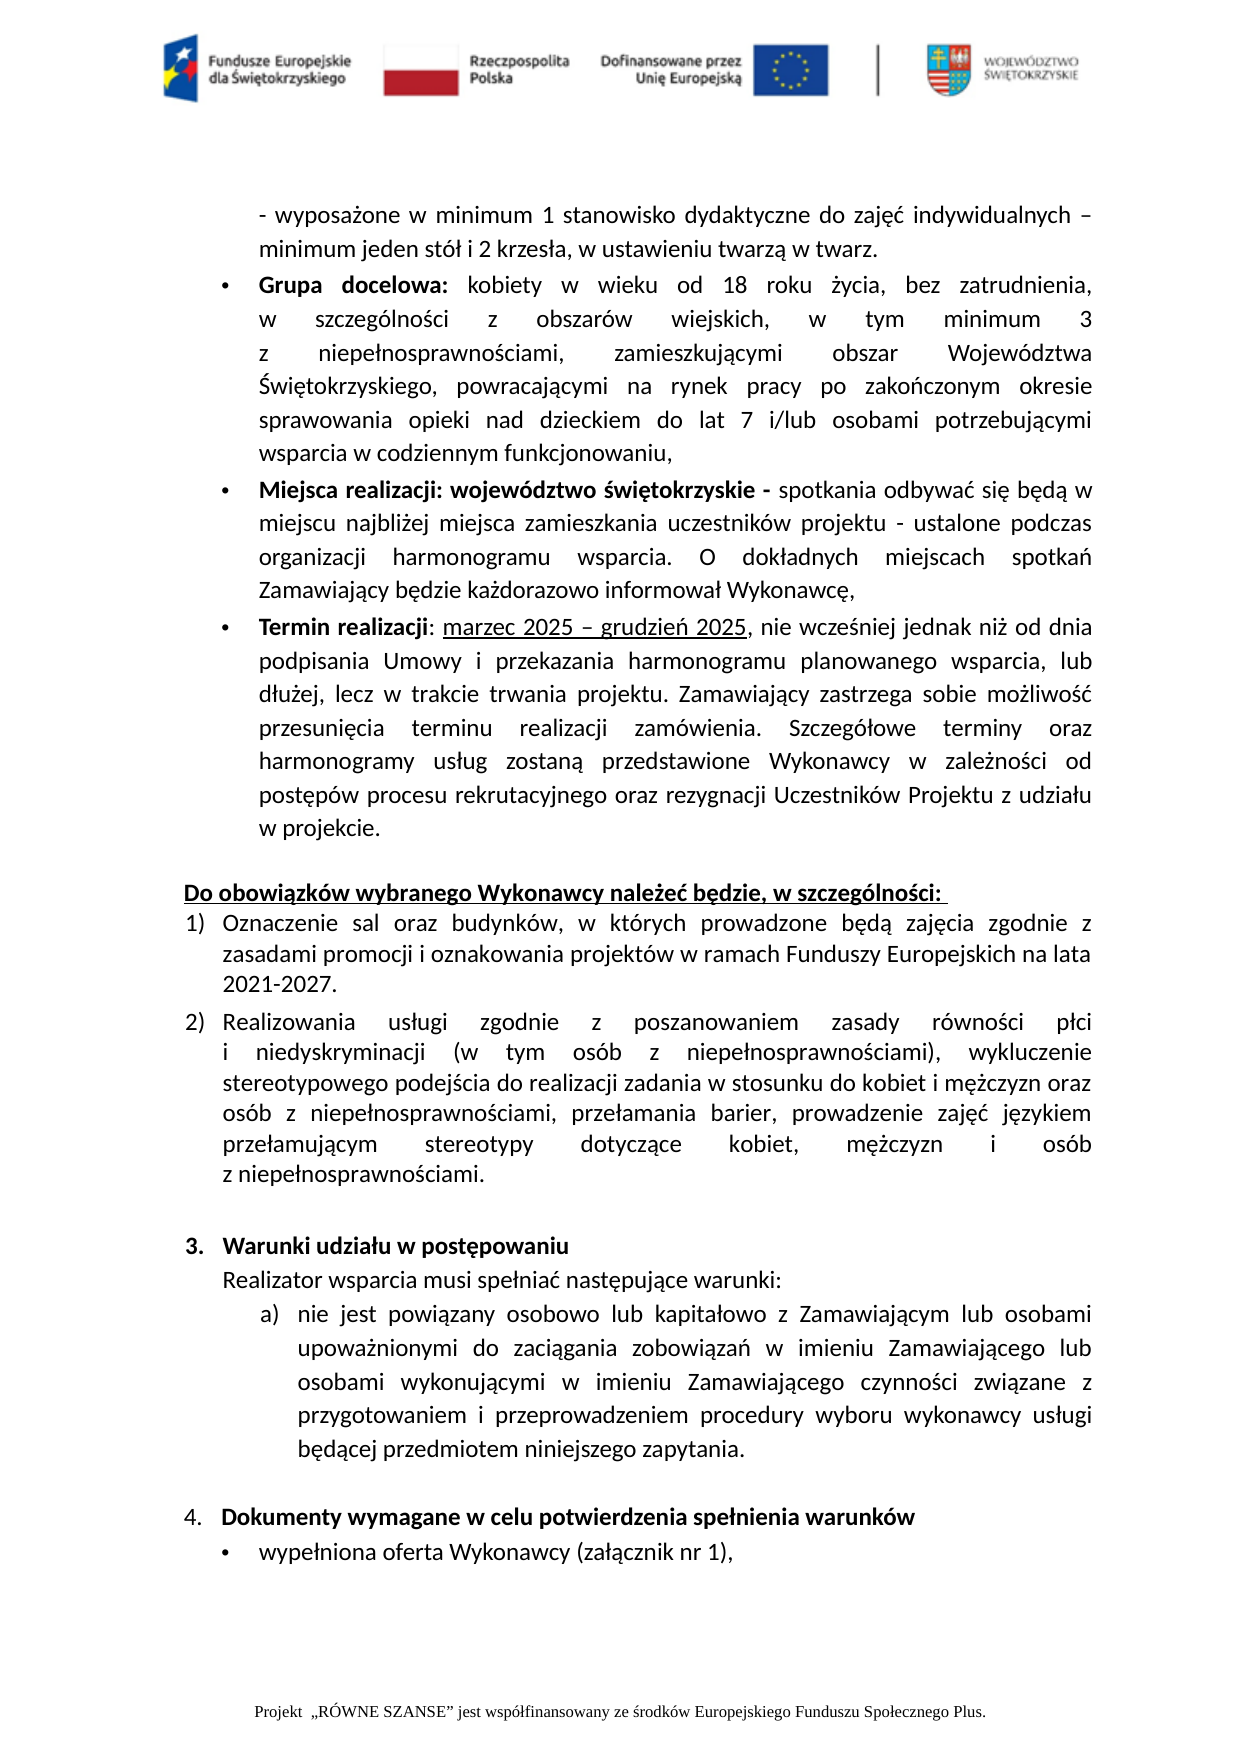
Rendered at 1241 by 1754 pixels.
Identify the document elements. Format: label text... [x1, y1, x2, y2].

list Dokumenty wymagane w celu potwierdzenia spełnienia warunków [183, 1501, 1093, 1531]
list wypełniona oferta Wykonawcy (załącznik nr 1), [221, 1536, 1093, 1566]
text - wyposażone w minimum 1 stanowisko dydaktyczne do zajęć indywidualnych – minimum jeden stół i 2 krzesła, w ustawieniu twarzą w twarz. [258, 199, 1093, 263]
list Oznaczenie sal oraz budynków, w których prowadzone będą zajęcia zgodnie z zasadami promocji i oznakowania projektów w ramach Funduszy Europejskich na lata 2021-2027. [185, 907, 1093, 999]
list Realizowania usługi zgodnie z poszanowaniem zasady równości płci i niedyskryminacji (w tym osób z niepełnosprawnościami), wykluczenie stereotypowego podejścia do realizacji zadania w stosunku do kobiet i mężczyzn oraz osób z niepełnosprawnościami, przełamania barier, prowadzenie zajęć językiem przełamującym stereotypy dotyczące kobiet, mężczyzn i osób z niepełnosprawnościami. [185, 1006, 1093, 1189]
list nie jest powiązany osobowo lub kapitałowo z Zamawiającym lub osobami upoważnionymi do zaciągania zobowiązań w imieniu Zamawiającego lub osobami wykonującymi w imieniu Zamawiającego czynności związane z przygotowaniem i przeprowadzeniem procedury wyboru wykonawcy usługi będącej przedmiotem niniejszego zapytania. [260, 1299, 1093, 1463]
list Realizator wsparcia musi spełniać następujące warunki: [222, 1264, 1093, 1294]
list Warunki udziału w postępowaniu [185, 1230, 1093, 1261]
picture [147, 28, 1093, 109]
text Do obowiązków wybranego Wykonawcy należeć będzie, w szczególności: [184, 877, 1093, 907]
list Grupa docelowa: kobiety w wieku od 18 roku życia, bez zatrudnienia, w szczególności z obszarów wiejskich, w tym minimum 3 z niepełnosprawnościami, zamieszkującymi obszar Województwa Świętokrzyskiego, powracającymi na rynek pracy po zakończonym okresie sprawowania opieki nad dzieckiem do lat 7 i/lub osobami potrzebującymi wsparcia w codziennym funkcjonowaniu, [221, 269, 1093, 468]
list Miejsca realizacji: województwo świętokrzyskie - spotkania odbywać się będą w miejscu najbliżej miejsca zamieszkania uczestników projektu - ustalone podczas organizacji harmonogramu wsparcia. O dokładnych miejscach spotkań Zamawiający będzie każdorazowo informował Wykonawcę, [221, 474, 1093, 605]
list Termin realizacji: marzec 2025 – grudzień 2025, nie wcześniej jednak niż od dnia podpisania Umowy i przekazania harmonogramu planowanego wsparcia, lub dłużej, lecz w trakcie trwania projektu. Zamawiający zastrzega sobie możliwość przesunięcia terminu realizacji zamówienia. Szczegółowe terminy oraz harmonogramy usług zostaną przedstawione Wykonawcy w zależności od postępów procesu rekrutacyjnego oraz rezygnacji Uczestników Projektu z udziału w projekcie. [221, 611, 1093, 843]
